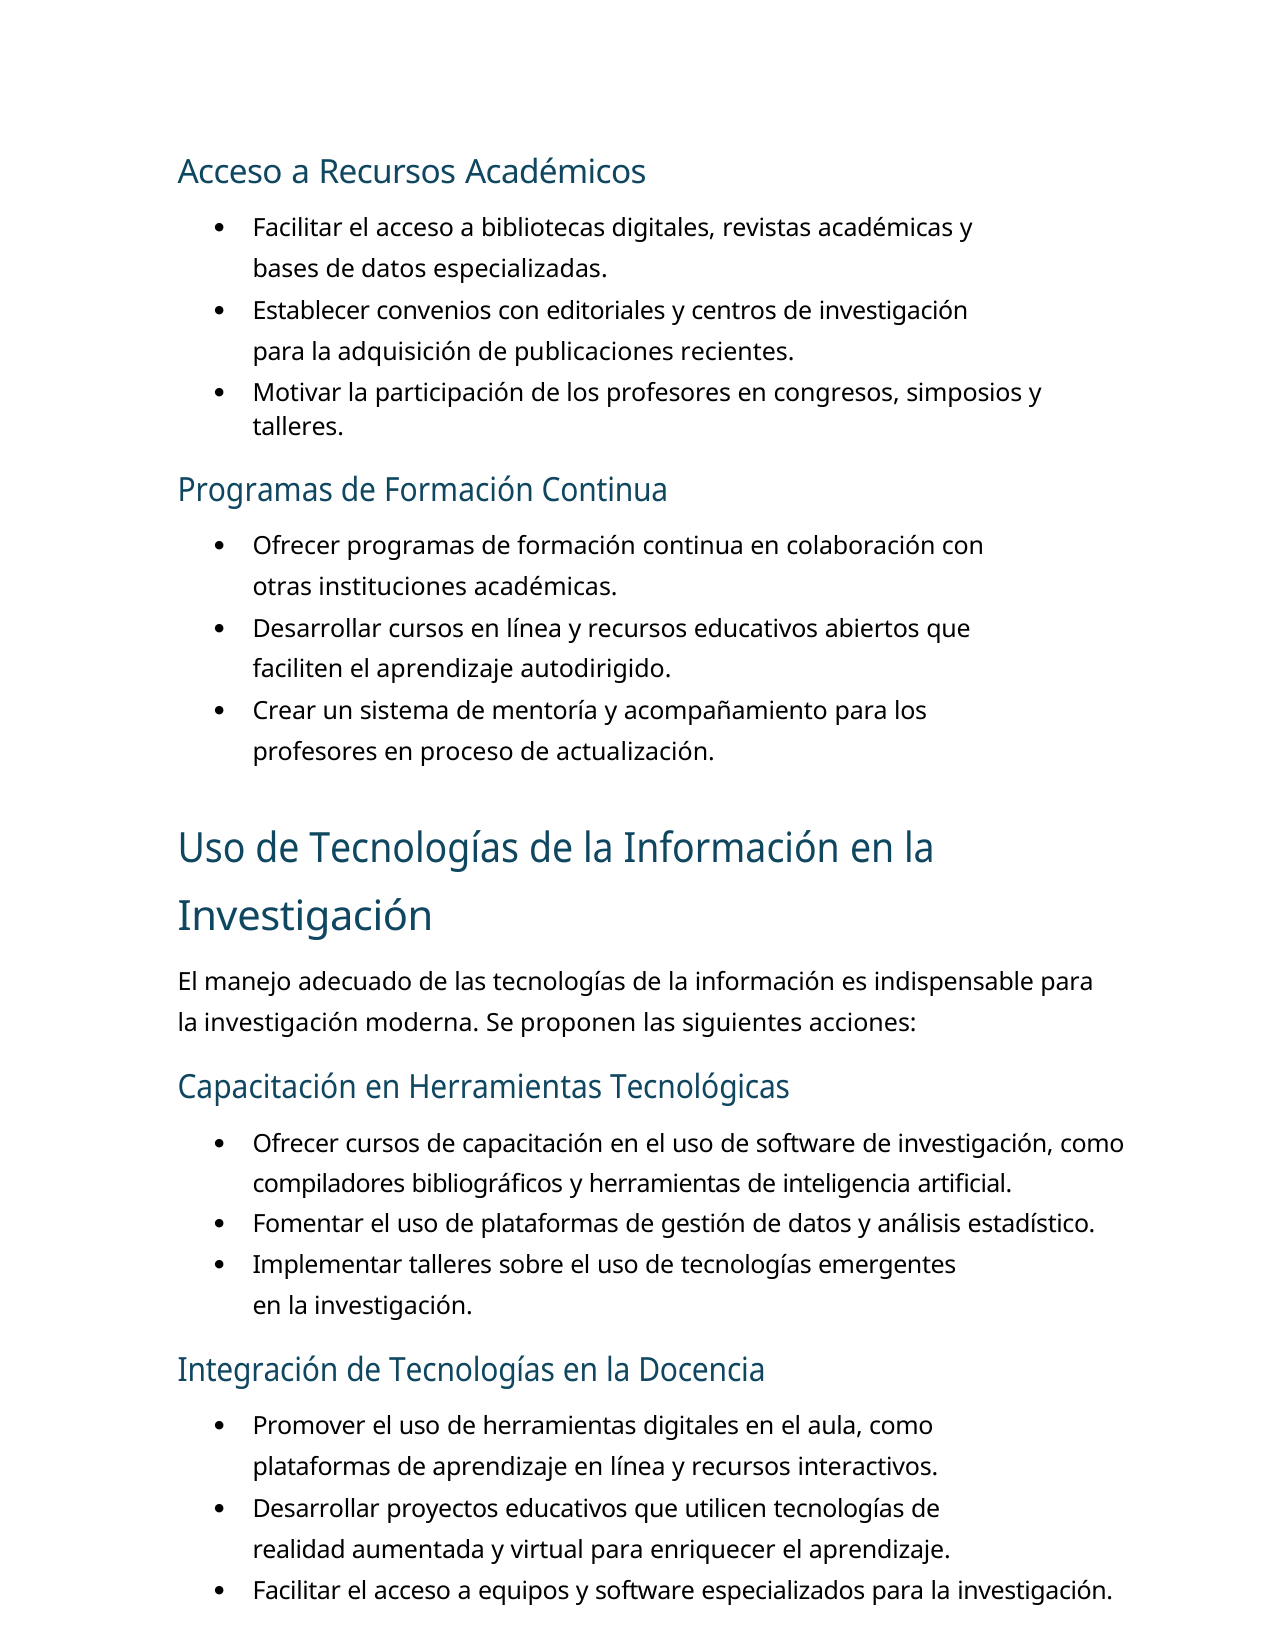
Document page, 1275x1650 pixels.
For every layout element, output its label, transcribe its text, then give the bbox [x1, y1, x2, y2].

subtitle Capacitación en Herramientas Tecnológicas [177, 1063, 1125, 1108]
list Desarrollar proyectos educativos que utilicen tecnologías de realidad aumentada y virtual para enriquecer el aprendizaje. [215, 1490, 996, 1565]
list Ofrecer programas de formación continua en colaboración con otras instituciones académicas. [215, 528, 989, 603]
list Fomentar el uso de plataformas de gestión de datos y análisis estadístico. [215, 1206, 1125, 1240]
list Implementar talleres sobre el uso de tecnologías emergentes en la investigación. [215, 1247, 965, 1322]
subtitle Uso de Tecnologías de la Información en la Investigación [177, 818, 1094, 943]
list Establecer convenios con editoriales y centros de investigación para la adquisición de publicaciones recientes. [215, 292, 1009, 367]
text El manejo adecuado de las tecnologías de la información es indispensable para la investigación moderna. Se proponen las siguientes acciones: [177, 964, 1094, 1039]
list Facilitar el acceso a equipos y software especializados para la investigación. [215, 1573, 1125, 1607]
list Ofrecer cursos de capacitación en el uso de software de investigación, como [215, 1126, 1125, 1159]
list Facilitar el acceso a bibliotecas digitales, revistas académicas y bases de datos especializadas. [215, 210, 1039, 285]
subtitle Acceso a Recursos Académicos [177, 147, 1125, 193]
list Desarrollar cursos en línea y recursos educativos abiertos que faciliten el aprendizaje autodirigido. [215, 610, 1036, 685]
list Promover el uso de herramientas digitales en el aula, como plataformas de aprendizaje en línea y recursos interactivos. [215, 1408, 1054, 1483]
subtitle Programas de Formación Continua [177, 466, 1125, 511]
list Motivar la participación de los profesores en congresos, simposios y talleres. [215, 374, 1125, 443]
text compiladores bibliográficos y herramientas de inteligencia artificial. [252, 1166, 1125, 1200]
list Crear un sistema de mentoría y acompañamiento para los profesores en proceso de actualización. [215, 693, 1027, 768]
subtitle Integración de Tecnologías en la Docencia [177, 1346, 1125, 1391]
